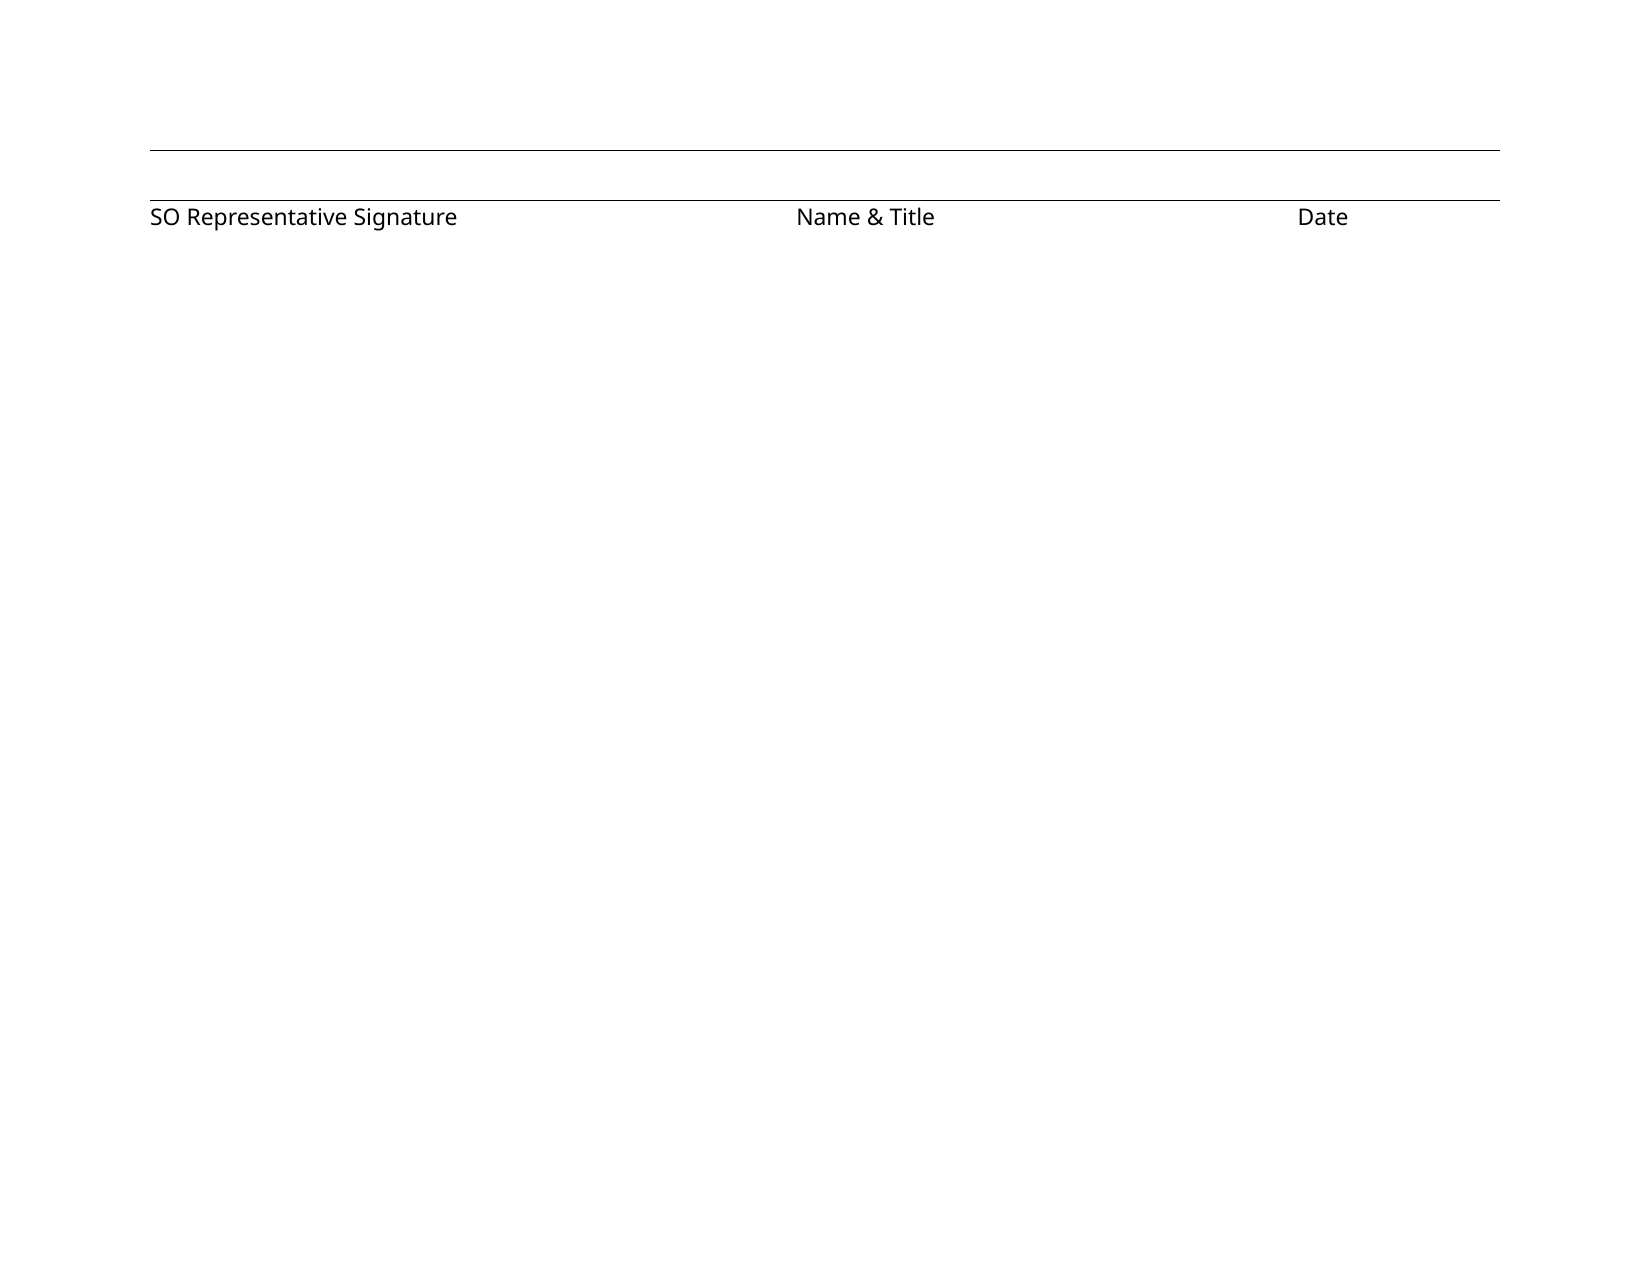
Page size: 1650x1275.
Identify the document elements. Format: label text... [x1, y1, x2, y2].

table_header [796, 151, 1297, 200]
table_header [1298, 151, 1500, 200]
table_cell Date [1298, 201, 1500, 251]
table_header [150, 151, 796, 200]
table_cell SO Representative Signature [150, 201, 796, 251]
table_cell Name & Title [796, 201, 1297, 251]
